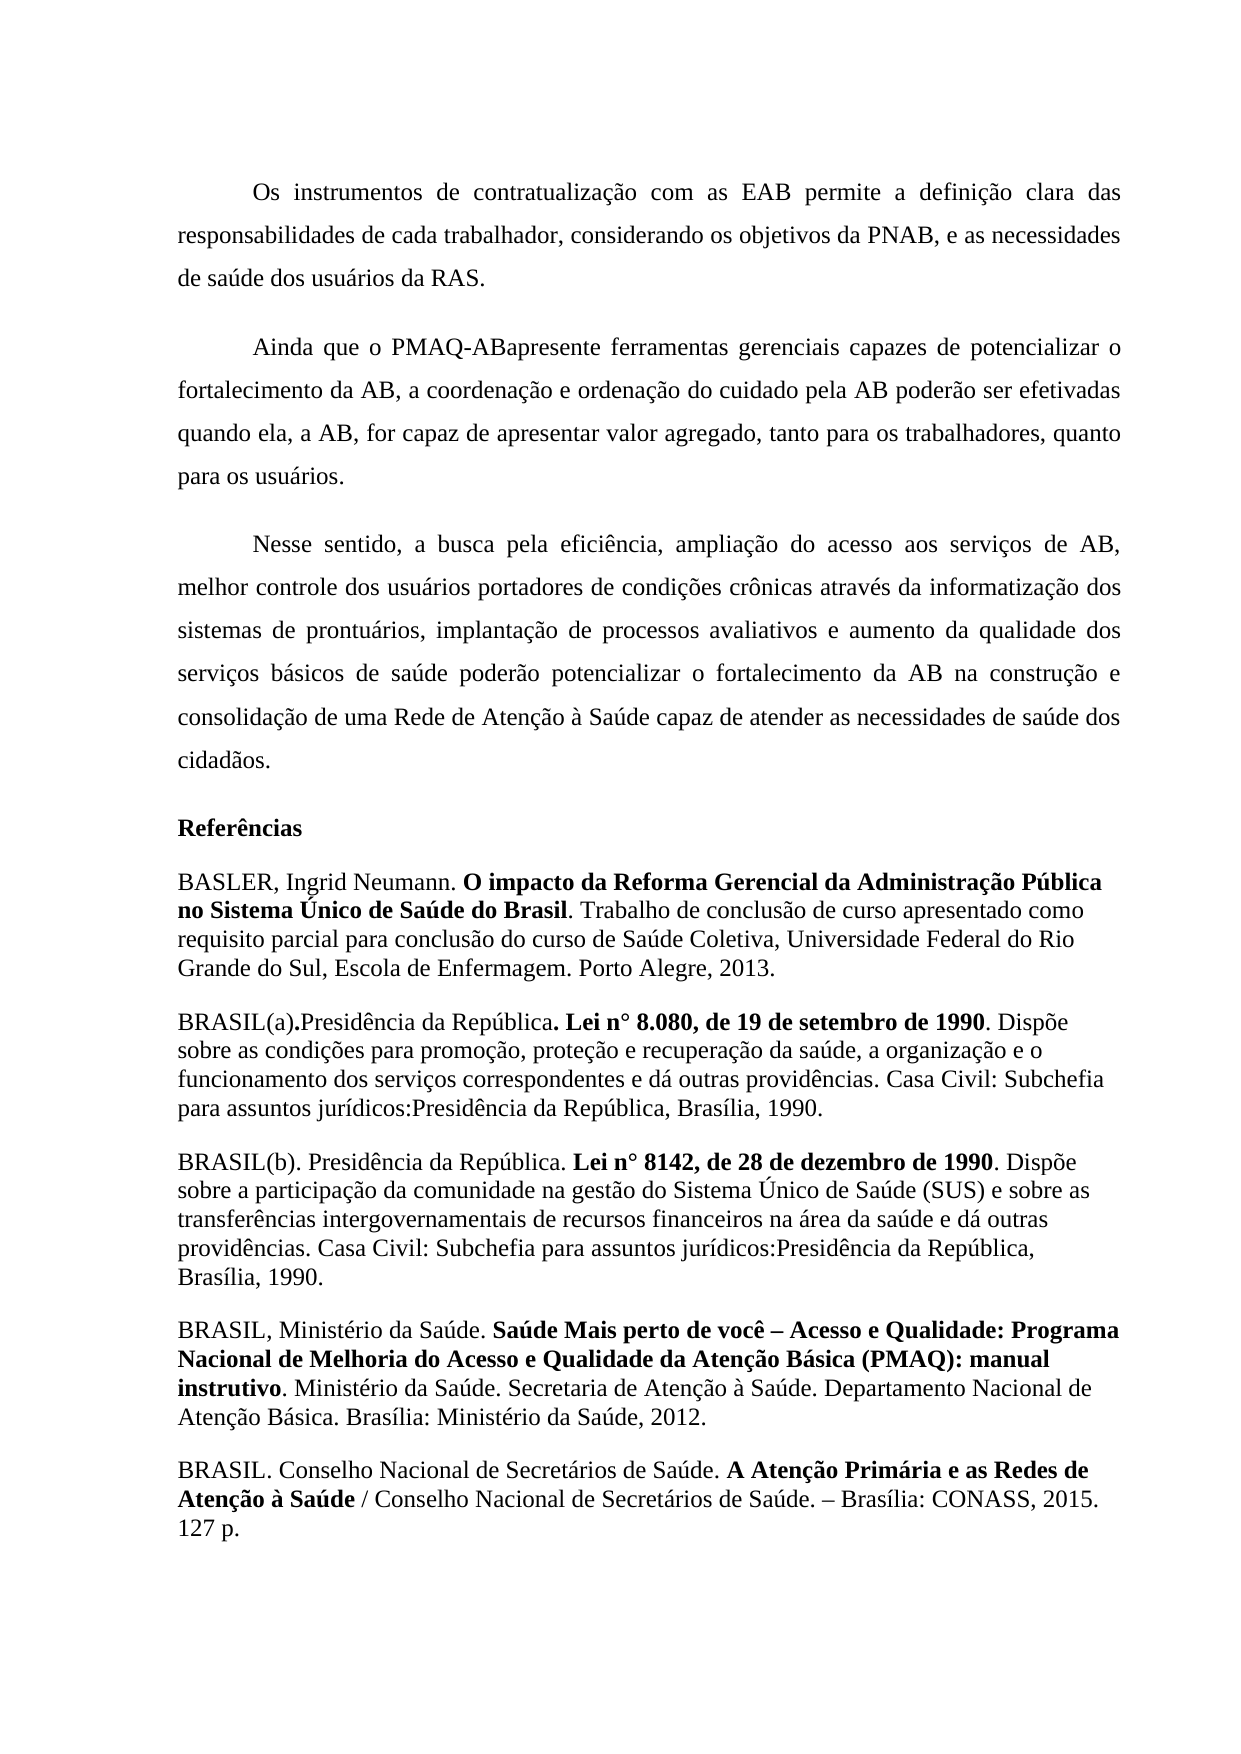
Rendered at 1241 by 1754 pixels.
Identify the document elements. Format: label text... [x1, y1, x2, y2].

text Referências [177, 813, 1122, 842]
text BASLER, Ingrid Neumann. O impacto da Reforma Gerencial da Administração Pública no Sistema Único de Saúde do Brasil. Trabalho de conclusão de curso apresentado como requisito parcial para conclusão do curso de Saúde Coletiva, Universidade Federal do Rio Grande do Sul, Escola de Enfermagem. Porto Alegre, 2013. [177, 867, 1122, 982]
text Os instrumentos de contratualização com as EAB permite a definição clara das responsabilidades de cada trabalhador, considerando os objetivos da PNAB, e as necessidades de saúde dos usuários da RAS. [177, 177, 1122, 292]
text BRASIL(b). Presidência da República. Lei n° 8142, de 28 de dezembro de 1990. Dispõe sobre a participação da comunidade na gestão do Sistema Único de Saúde (SUS) e sobre as transferências intergovernamentais de recursos financeiros na área da saúde e dá outras providências. Casa Civil: Subchefia para assuntos jurídicos:Presidência da República, Brasília, 1990. [177, 1147, 1006, 1175]
text BRASIL, Ministério da Saúde. Saúde Mais perto de você – Acesso e Qualidade: Programa Nacional de Melhoria do Acesso e Qualidade da Atenção Básica (PMAQ): manual instrutivo. Ministério da Saúde. Secretaria de Atenção à Saúde. Departamento Nacional de Atenção Básica. Brasília: Ministério da Saúde, 2012. [177, 1315, 1122, 1430]
text BRASIL. Conselho Nacional de Secretários de Saúde. A Atenção Primária e as Redes de Atenção à Saúde / Conselho Nacional de Secretários de Saúde. – Brasília: CONASS, 2015. 127 p. [177, 1455, 1122, 1542]
text BRASIL(b). Presidência da República. Lei n° 8142, de 28 de dezembro de 1990. Dispõe sobre a participação da comunidade na gestão do Sistema Único de Saúde (SUS) e sobre as transferências intergovernamentais de recursos financeiros na área da saúde e dá outras providências. Casa Civil: Subchefia para assuntos jurídicos:Presidência da República, Brasília, 1990. [324, 1147, 1122, 1290]
text Nesse sentido, a busca pela eficiência, ampliação do acesso aos serviços de AB, melhor controle dos usuários portadores de condições crônicas através da informatização dos sistemas de prontuários, implantação de processos avaliativos e aumento da qualidade dos serviços básicos de saúde poderão potencializar o fortalecimento da AB na construção e consolidação de uma Rede de Atenção à Saúde capaz de atender as necessidades de saúde dos cidadãos. [177, 529, 1122, 773]
text Ainda que o PMAQ-ABapresente ferramentas gerenciais capazes de potencializar o fortalecimento da AB, a coordenação e ordenação do cuidado pela AB poderão ser efetivadas quando ela, a AB, for capaz de apresentar valor agregado, tanto para os trabalhadores, quanto para os usuários. [177, 332, 1122, 490]
text BRASIL(a).Presidência da República. Lei n° 8.080, de 19 de setembro de 1990. Dispõe sobre as condições para promoção, proteção e recuperação da saúde, a organização e o funcionamento dos serviços correspondentes e dá outras providências. Casa Civil: Subchefia para assuntos jurídicos:Presidência da República, Brasília, 1990. [177, 1007, 1122, 1122]
